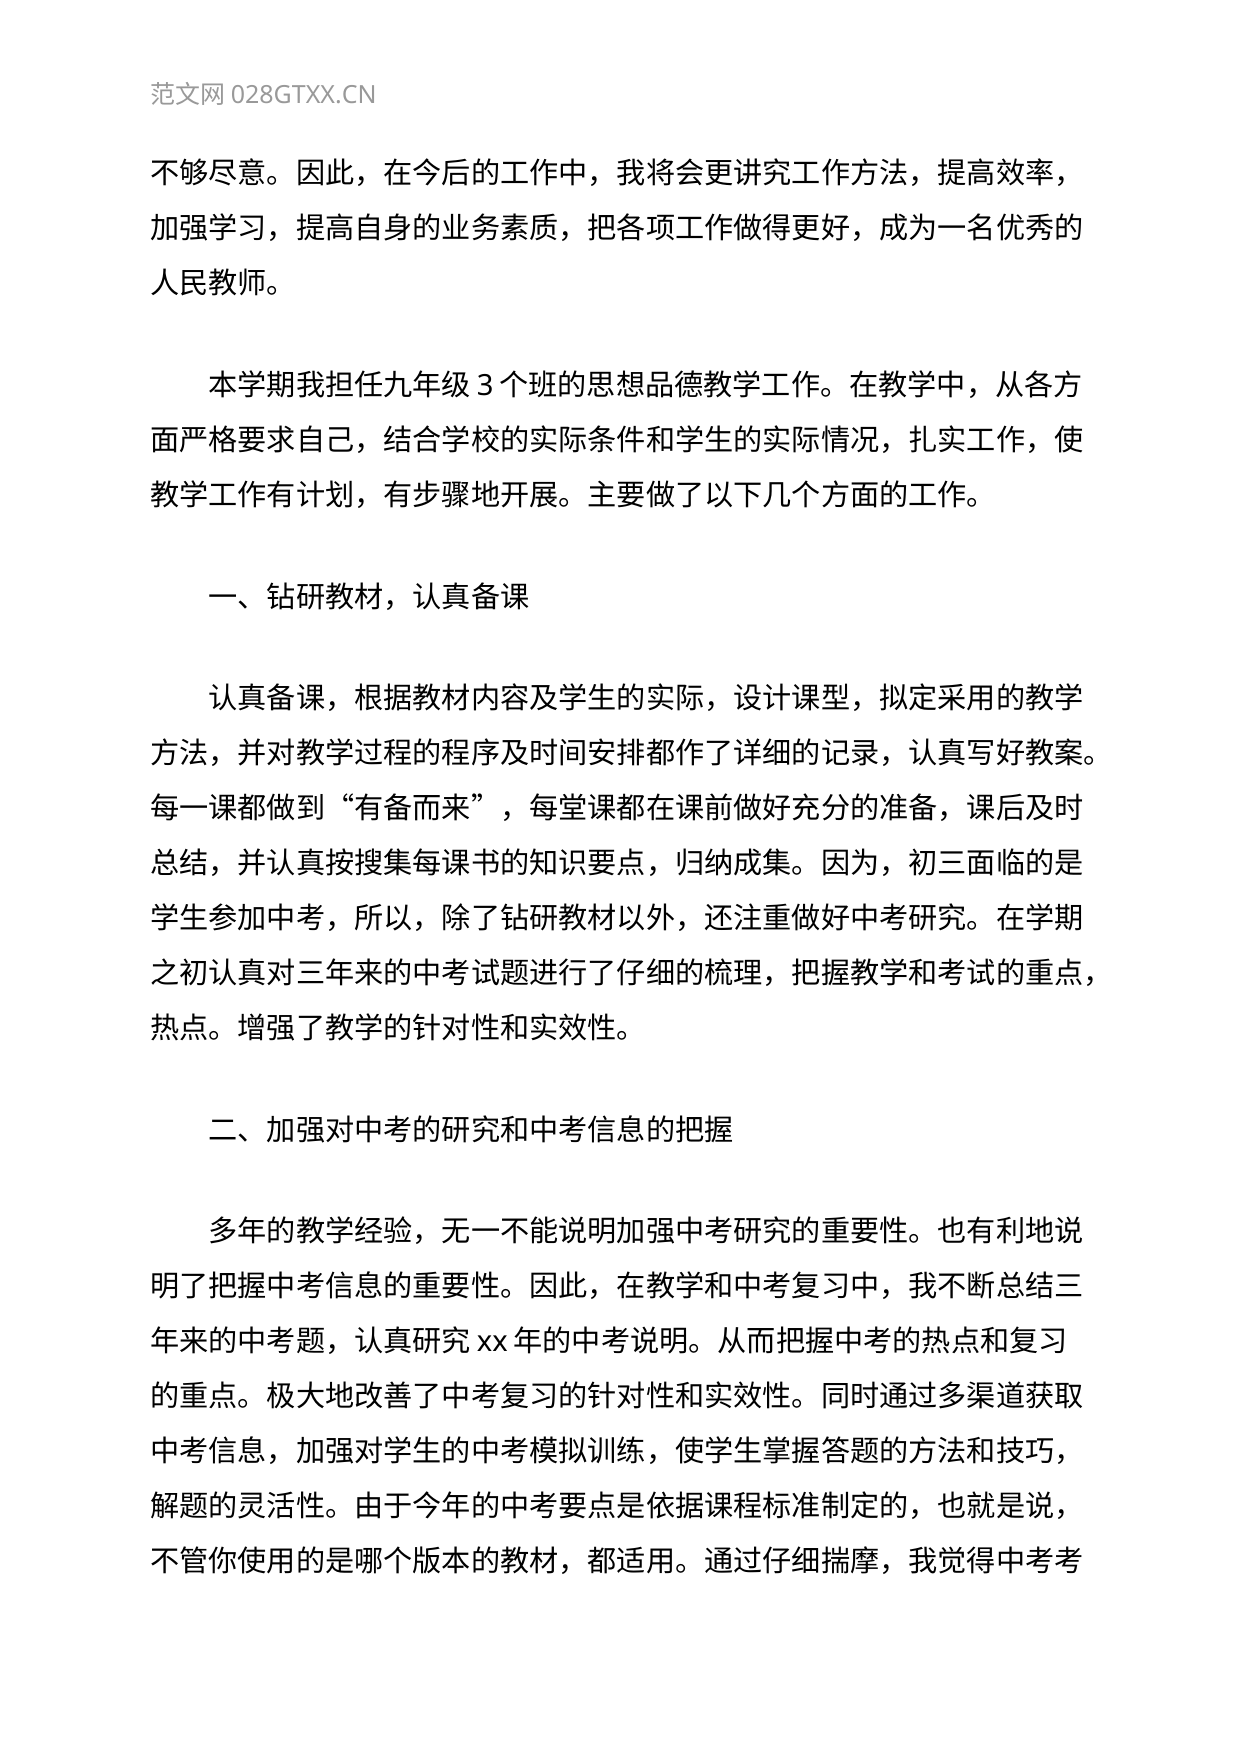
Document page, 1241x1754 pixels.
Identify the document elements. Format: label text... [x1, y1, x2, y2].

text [150, 150, 1090, 302]
text 二、加强对中考的研究和中考信息的把握 [150, 1106, 1090, 1148]
text 认真备课，根据教材内容及学生的实际，设计课型，拟定采用的教学方法，并对教学过程的程序及时间安排都作了详细的记录，认真写好教案。每一课都做到“有备而来”，每堂课都在课前做好充分的准备，课后及时总结，并认真按搜集每课书的知识要点，归纳成集。因为，初三面临的是学生参加中考，所以，除了钻研教材以外，还注重做好中考研究。在学期之初认真对三年来的中考试题进行了仔细的梳理，把握教学和考试的重点，热点。增强了教学的针对性和实效性。 [150, 675, 1090, 1047]
text 本学期我担任九年级3个班的思想品德教学工作。在教学中，从各方面严格要求自己，结合学校的实际条件和学生的实际情况，扎实工作，使教学工作有计划，有步骤地开展。主要做了以下几个方面的工作。 [150, 362, 1090, 514]
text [150, 1208, 1090, 1580]
text 一、钻研教材，认真备课 [150, 573, 1090, 616]
